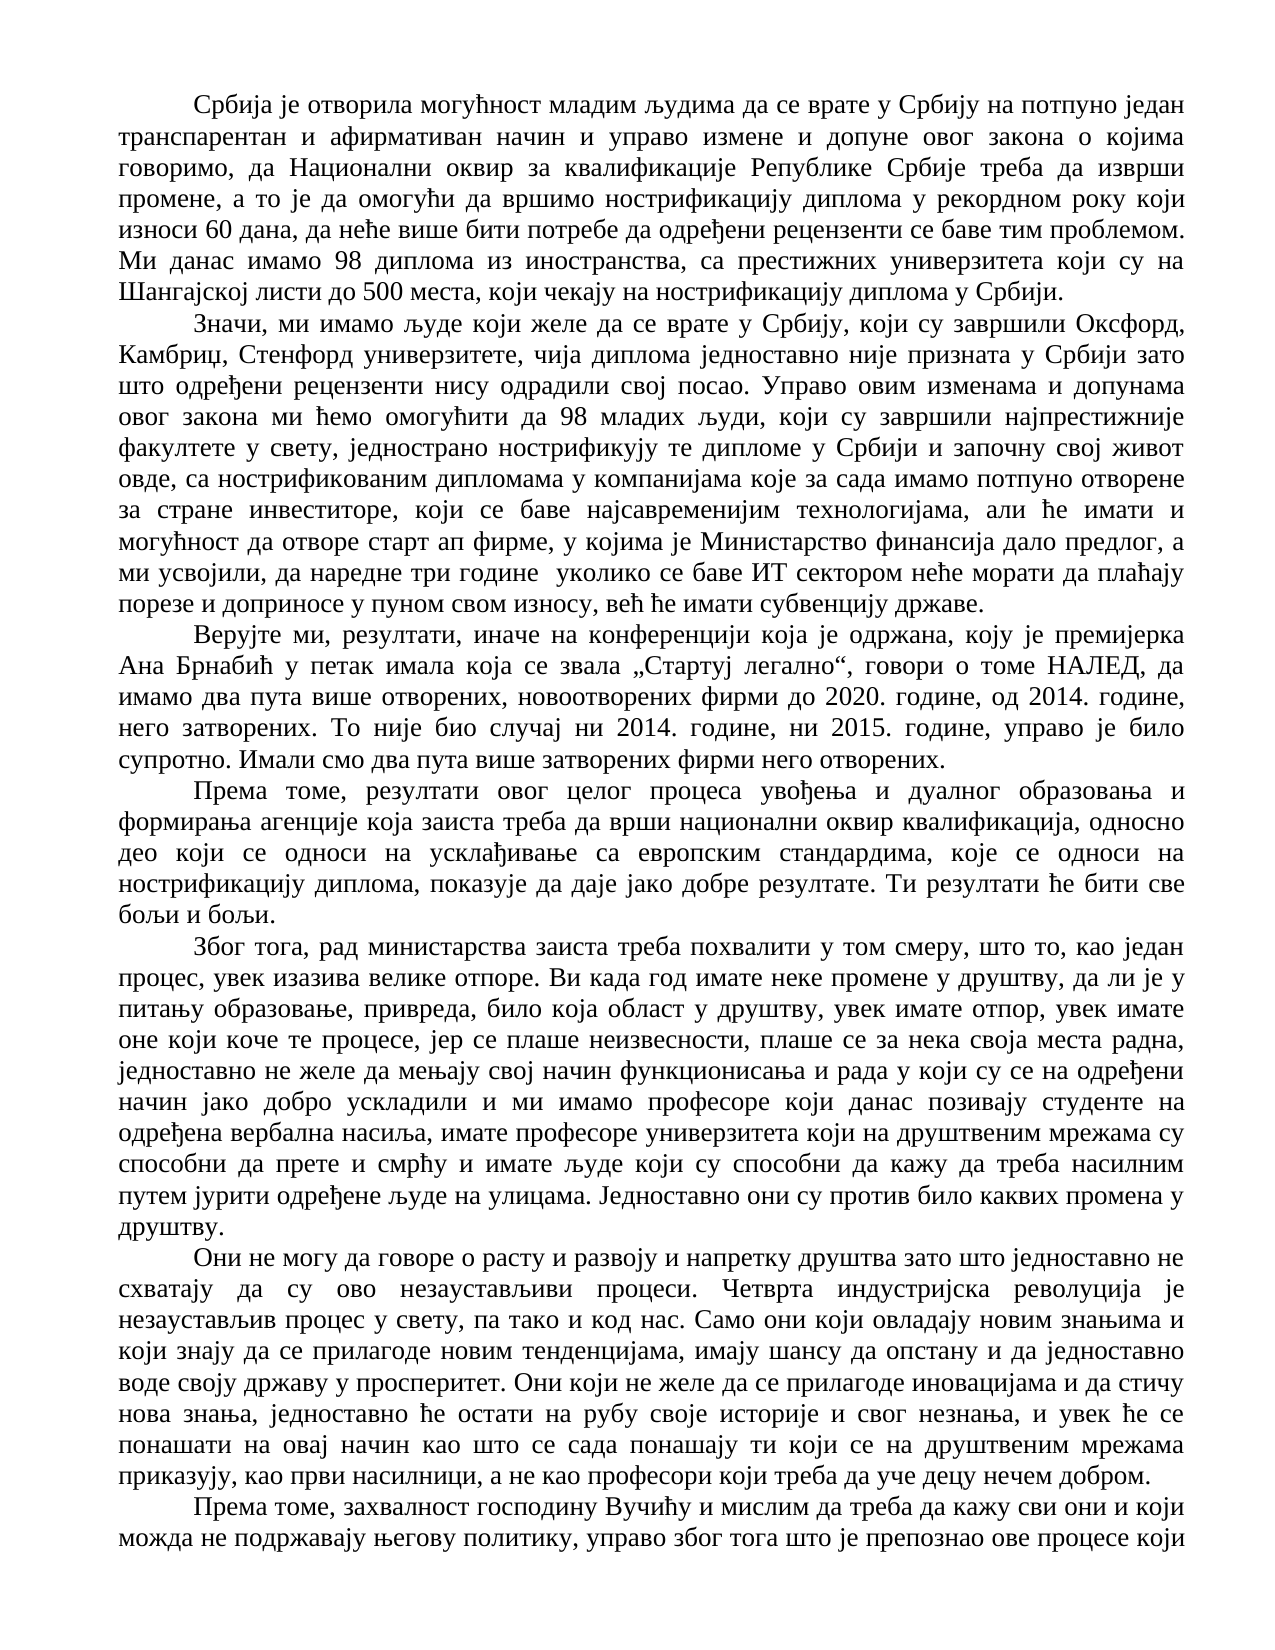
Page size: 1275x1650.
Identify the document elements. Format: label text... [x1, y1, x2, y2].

text Србија је отворила могућност младим људима да се врате у Србију на потпуно један транспарентан и афирмативан начин и управо измене и допуне овог закона о којима говоримо, да Национални оквир за квалификације Републике Србије треба да изврши промене, а то је да омогући да вршимо нострификацију диплома у рекордном року који износи 60 дана, да неће више бити потребе да одређени рецензенти се баве тим проблемом. Ми данас имамо 98 диплома из иностранства, са престижних универзитета који су на Шангајској листи до 500 места, који чекају на нострификацију диплома у Србији. [118, 89, 1186, 307]
text Они не могу да говоре о расту и развоју и напретку друштва зато што једноставно не схватају да су ово незаустављиви процеси. Четврта индустријска револуција је незаустављив процес у свету, па тако и код нас. Само они који овладају новим знањима и који знају да се прилагоде новим тенденцијама, имају шансу да опстану и да једноставно воде своју државу у просперитет. Они који не желе да се прилагоде иновацијама и да стичу нова знања, једноставно ће остати на рубу своје историје и свог незнања, и увек ће се понашати на овај начин као што се сада понашају ти који се на друштвеним мрежама приказују, као први насилници, а не као професори који треба да уче децу нечем добром. [118, 1241, 1186, 1490]
text Значи, ми имамо људе који желе да се врате у Србију, који су завршили Оксфорд, Камбриџ, Стенфорд универзитете, чија диплома једноставно није призната у Србији зато што одређени рецензенти нису одрадили свој посао. Управо овим изменама и допунама овог закона ми ћемо омогућити да 98 младих људи, који су завршили најпрестижније факултете у свету, једнострано нострификују те дипломе у Србији и започну свој живот овде, са нострификованим дипломама у компанијама које за сада имамо потпуно отворене за стране инвеститоре, који се баве најсавременијим технологијама, али ће имати и могућност да отворе старт ап фирме, у којима је Министарство финансија дало предлог, а ми усвојили, да наредне три године уколико се баве ИТ сектором неће морати да плаћају порезе и доприносе у пуном свом износу, већ ће имати субвенцију државе. [118, 307, 1186, 618]
text Верујте ми, резултати, иначе на конференцији која је одржана, коју је премијерка Ана Брнабић у петак имала која се звала „Стартуј легално“, говори о томе НАЛЕД, да имамо два пута више отворених, новоотворених фирми до 2020. године, од 2014. године, него затворених. То није био случај ни 2014. године, ни 2015. године, управо је било супротно. Имали смо два пута више затворених фирми него отворених. [118, 618, 1186, 774]
text Због тога, рад министарства заиста треба похвалити у том смеру, што то, као један процес, увек изазива велике отпоре. Ви када год имате неке промене у друштву, да ли је у питању образовање, привреда, било која област у друштву, увек имате отпор, увек имате оне који коче те процесе, јер се плаше неизвесности, плаше се за нека своја места радна, једноставно не желе да мењају свој начин функционисања и рада у који су се на одређени начин јако добро ускладили и ми имамо професоре који данас позивају студенте на одређена вербална насиља, имате професоре универзитета који на друштвеним мрежама су способни да прете и смрћу и имате људе који су способни да кажу да треба насилним путем јурити одређене људе на улицама. Једноставно они су против било каквих промена у друштву. [118, 929, 1186, 1241]
text Према томе, резултати овог целог процеса увођења и дуалног образовања и формирања агенције која заиста треба да врши национални оквир квалификација, односно део који се односи на усклађивање са европским стандардима, које се односи на нострификацију диплома, показује да даје јако добре резултате. Ти резултати ће бити све бољи и бољи. [118, 774, 1186, 929]
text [118, 1490, 1186, 1552]
